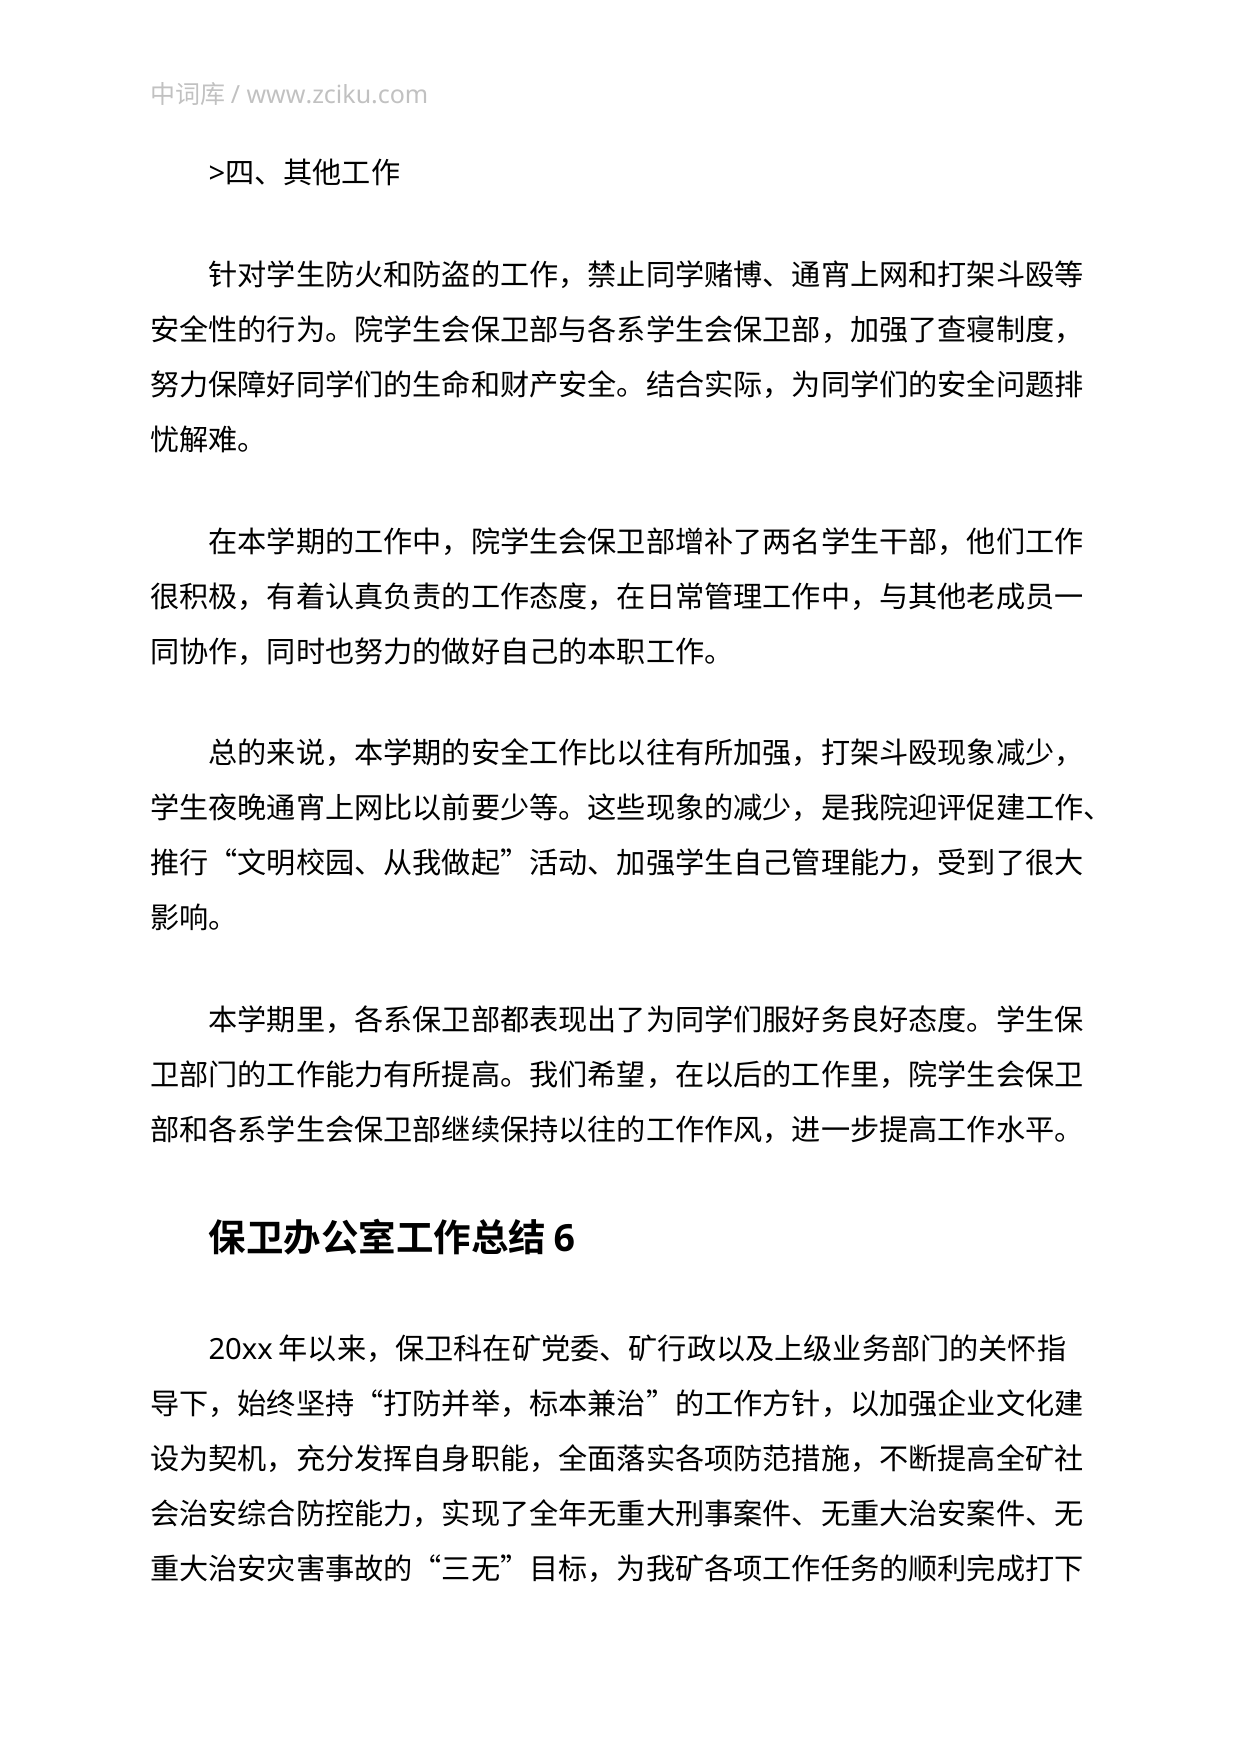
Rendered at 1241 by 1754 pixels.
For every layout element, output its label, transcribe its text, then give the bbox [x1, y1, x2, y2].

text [150, 1326, 1090, 1588]
text 本学期里，各系保卫部都表现出了为同学们服好务良好态度。学生保卫部门的工作能力有所提高。我们希望，在以后的工作里，院学生会保卫部和各系学生会保卫部继续保持以往的工作作风，进一步提高工作水平。 [150, 996, 1090, 1148]
text 总的来说，本学期的安全工作比以往有所加强，打架斗殴现象减少，学生夜晚通宵上网比以前要少等。这些现象的减少，是我院迎评促建工作、推行“文明校园、从我做起”活动、加强学生自己管理能力，受到了很大影响。 [150, 730, 1090, 937]
text 在本学期的工作中，院学生会保卫部增补了两名学生干部，他们工作很积极，有着认真负责的工作态度，在日常管理工作中，与其他老成员一同协作，同时也努力的做好自己的本职工作。 [150, 518, 1090, 671]
text >四、其他工作 [150, 150, 1090, 192]
text 保卫办公室工作总结6 [150, 1208, 1090, 1262]
text 针对学生防火和防盗的工作，禁止同学赌博、通宵上网和打架斗殴等安全性的行为。院学生会保卫部与各系学生会保卫部，加强了查寝制度，努力保障好同学们的生命和财产安全。结合实际，为同学们的安全问题排忧解难。 [150, 252, 1090, 459]
